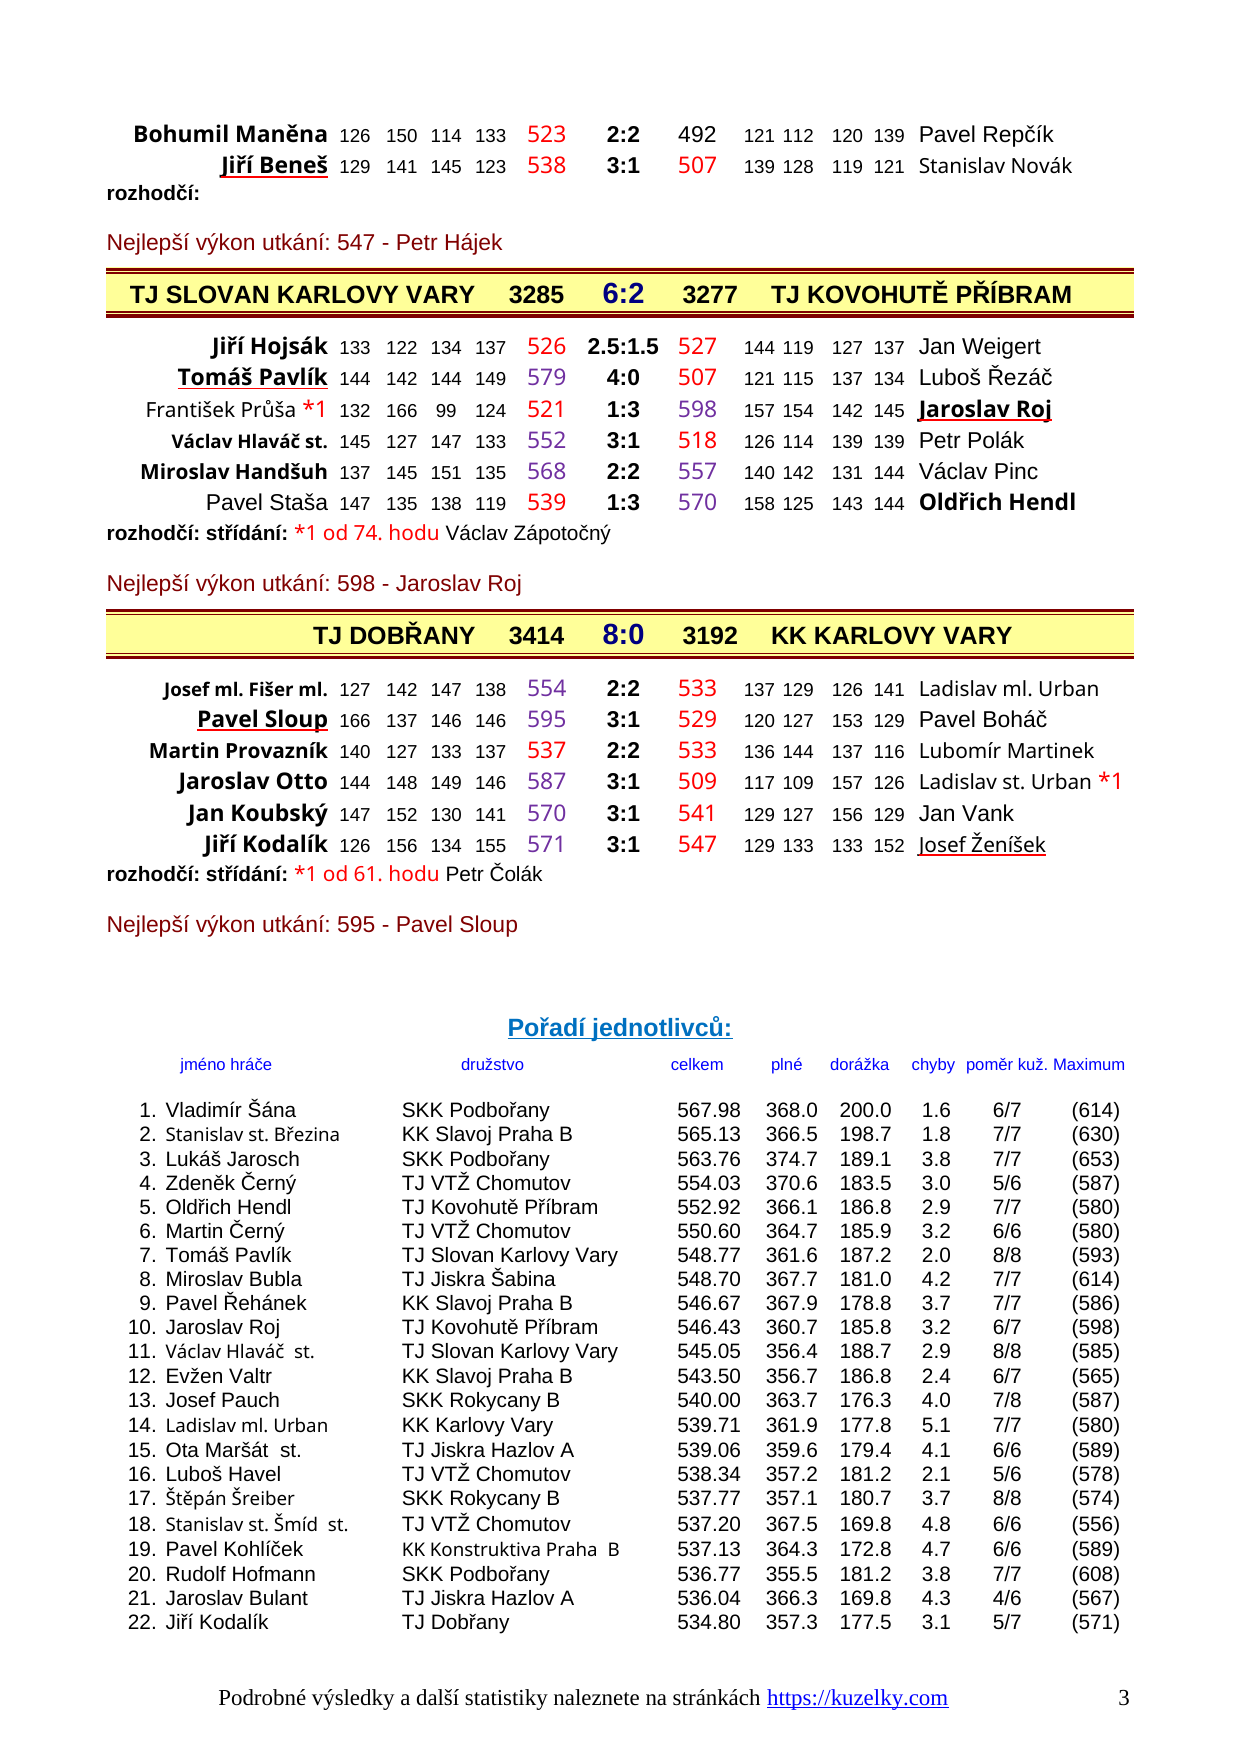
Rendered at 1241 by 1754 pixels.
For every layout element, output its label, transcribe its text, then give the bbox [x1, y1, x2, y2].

text Jiří Kodalík 126 156 134 155 571 3:1 547 129 133 133 152 Josef Ženíšek [106, 828, 1134, 859]
text 2. Stanislav st. Březina KK Slavoj Praha B 565.13 366.5 198.7 1.8 7/7 (630) [106, 1121, 1134, 1147]
text 15. Ota Maršát st. TJ Jiskra Hazlov A 539.06 359.6 179.4 4.1 6/6 (589) [106, 1438, 1134, 1462]
text 12. Evžen Valtr KK Slavoj Praha B 543.50 356.7 186.8 2.4 6/7 (565) [106, 1364, 1134, 1388]
text 10. Jaroslav Roj TJ Kovohutě Příbram 546.43 360.7 185.8 3.2 6/7 (598) [106, 1315, 1134, 1339]
text Václav Hlaváč st. 145 127 147 133 552 3:1 518 126 114 139 139 Petr Polák [106, 424, 1134, 455]
text Tomáš Pavlík 144 142 144 149 579 4:0 507 121 115 137 134 Luboš Řezáč [106, 361, 1134, 393]
text Nejlepší výkon utkání: 595 - Pavel Sloup [106, 911, 1134, 938]
text František Průša *1 132 166 99 124 521 1:3 598 157 154 142 145 Jaroslav Roj [106, 393, 1134, 424]
text 13. Josef Pauch SKK Rokycany B 540.00 363.7 176.3 4.0 7/8 (587) [106, 1388, 1134, 1412]
text Pavel Sloup 166 137 146 146 595 3:1 529 120 127 153 129 Pavel Boháč [106, 703, 1134, 734]
text Bohumil Maněna 126 150 114 133 523 2:2 492 121 112 120 139 Pavel Repčík [106, 118, 1134, 149]
text Jaroslav Otto 144 148 149 146 587 3:1 509 117 109 157 126 Ladislav st. Urban *1 [106, 765, 1134, 797]
text jméno hráče družstvo celkem plné dorážka chyby poměr kuž. Maximum [106, 1054, 1134, 1073]
text 21. Jaroslav Bulant TJ Jiskra Hazlov A 536.04 366.3 169.8 4.3 4/6 (567) [106, 1586, 1134, 1610]
text Pořadí jednotlivců: [94, 1013, 1145, 1042]
text 6. Martin Černý TJ VTŽ Chomutov 550.60 364.7 185.9 3.2 6/6 (580) [106, 1219, 1134, 1243]
text 14. Ladislav ml. Urban KK Karlovy Vary 539.71 361.9 177.8 5.1 7/7 (580) [106, 1412, 1134, 1438]
text Miroslav Handšuh 137 145 151 135 568 2:2 557 140 142 131 144 Václav Pinc [106, 455, 1134, 486]
text 19. Pavel Kohlíček KK Konstruktiva Praha B 537.13 364.3 172.8 4.7 6/6 (589) [106, 1537, 1134, 1562]
text 17. Štěpán Šreiber SKK Rokycany B 537.77 357.1 180.7 3.7 8/8 (574) [106, 1486, 1134, 1511]
text 8. Miroslav Bubla TJ Jiskra Šabina 548.70 367.7 181.0 4.2 7/7 (614) [106, 1267, 1134, 1291]
text 5. Oldřich Hendl TJ Kovohutě Příbram 552.92 366.1 186.8 2.9 7/7 (580) [106, 1195, 1134, 1219]
text Josef ml. Fišer ml. 127 142 147 138 554 2:2 533 137 129 126 141 Ladislav ml. Urban [106, 672, 1134, 703]
text Jan Koubský 147 152 130 141 570 3:1 541 129 127 156 129 Jan Vank [106, 797, 1134, 828]
text 9. Pavel Řehánek KK Slavoj Praha B 546.67 367.9 178.8 3.7 7/7 (586) [106, 1291, 1134, 1315]
text Pavel Staša 147 135 138 119 539 1:3 570 158 125 143 144 Oldřich Hendl [106, 486, 1134, 518]
text TJ Slovan Karlovy Vary 3285 6:2 3277 TJ Kovohutě Příbram [106, 274, 1134, 311]
text rozhodčí: [106, 181, 1134, 204]
text 4. Zdeněk Černý TJ VTŽ Chomutov 554.03 370.6 183.5 3.0 5/6 (587) [106, 1171, 1134, 1195]
text 16. Luboš Havel TJ VTŽ Chomutov 538.34 357.2 181.2 2.1 5/6 (578) [106, 1462, 1134, 1486]
text Nejlepší výkon utkání: 547 - Petr Hájek [106, 228, 1134, 255]
text TJ Dobřany 3414 8:0 3192 KK Karlovy Vary [106, 615, 1134, 653]
text Jiří Beneš 129 141 145 123 538 3:1 507 139 128 119 121 Stanislav Novák [106, 149, 1134, 181]
text 18. Stanislav st. Šmíd st. TJ VTŽ Chomutov 537.20 367.5 169.8 4.8 6/6 (556) [106, 1511, 1134, 1537]
text 3. Lukáš Jarosch SKK Podbořany 563.76 374.7 189.1 3.8 7/7 (653) [106, 1147, 1134, 1171]
text 7. Tomáš Pavlík TJ Slovan Karlovy Vary 548.77 361.6 187.2 2.0 8/8 (593) [106, 1243, 1134, 1267]
text 22. Jiří Kodalík TJ Dobřany 534.80 357.3 177.5 3.1 5/7 (571) [106, 1610, 1134, 1634]
text Martin Provazník 140 127 133 137 537 2:2 533 136 144 137 116 Lubomír Martinek [106, 734, 1134, 765]
text rozhodčí: střídání: *1 od 74. hodu Václav Zápotočný [106, 518, 1134, 546]
text 20. Rudolf Hofmann SKK Podbořany 536.77 355.5 181.2 3.8 7/7 (608) [106, 1562, 1134, 1586]
text Nejlepší výkon utkání: 598 - Jaroslav Roj [106, 570, 1134, 596]
text rozhodčí: střídání: *1 od 61. hodu Petr Čolák [106, 859, 1134, 887]
text Jiří Hojsák 133 122 134 137 526 2.5:1.5 527 144 119 127 137 Jan Weigert [106, 330, 1134, 361]
text 11. Václav Hlaváč st. TJ Slovan Karlovy Vary 545.05 356.4 188.7 2.9 8/8 (585) [106, 1339, 1134, 1364]
text 1. Vladimír Šána SKK Podbořany 567.98 368.0 200.0 1.6 6/7 (614) [106, 1097, 1134, 1121]
